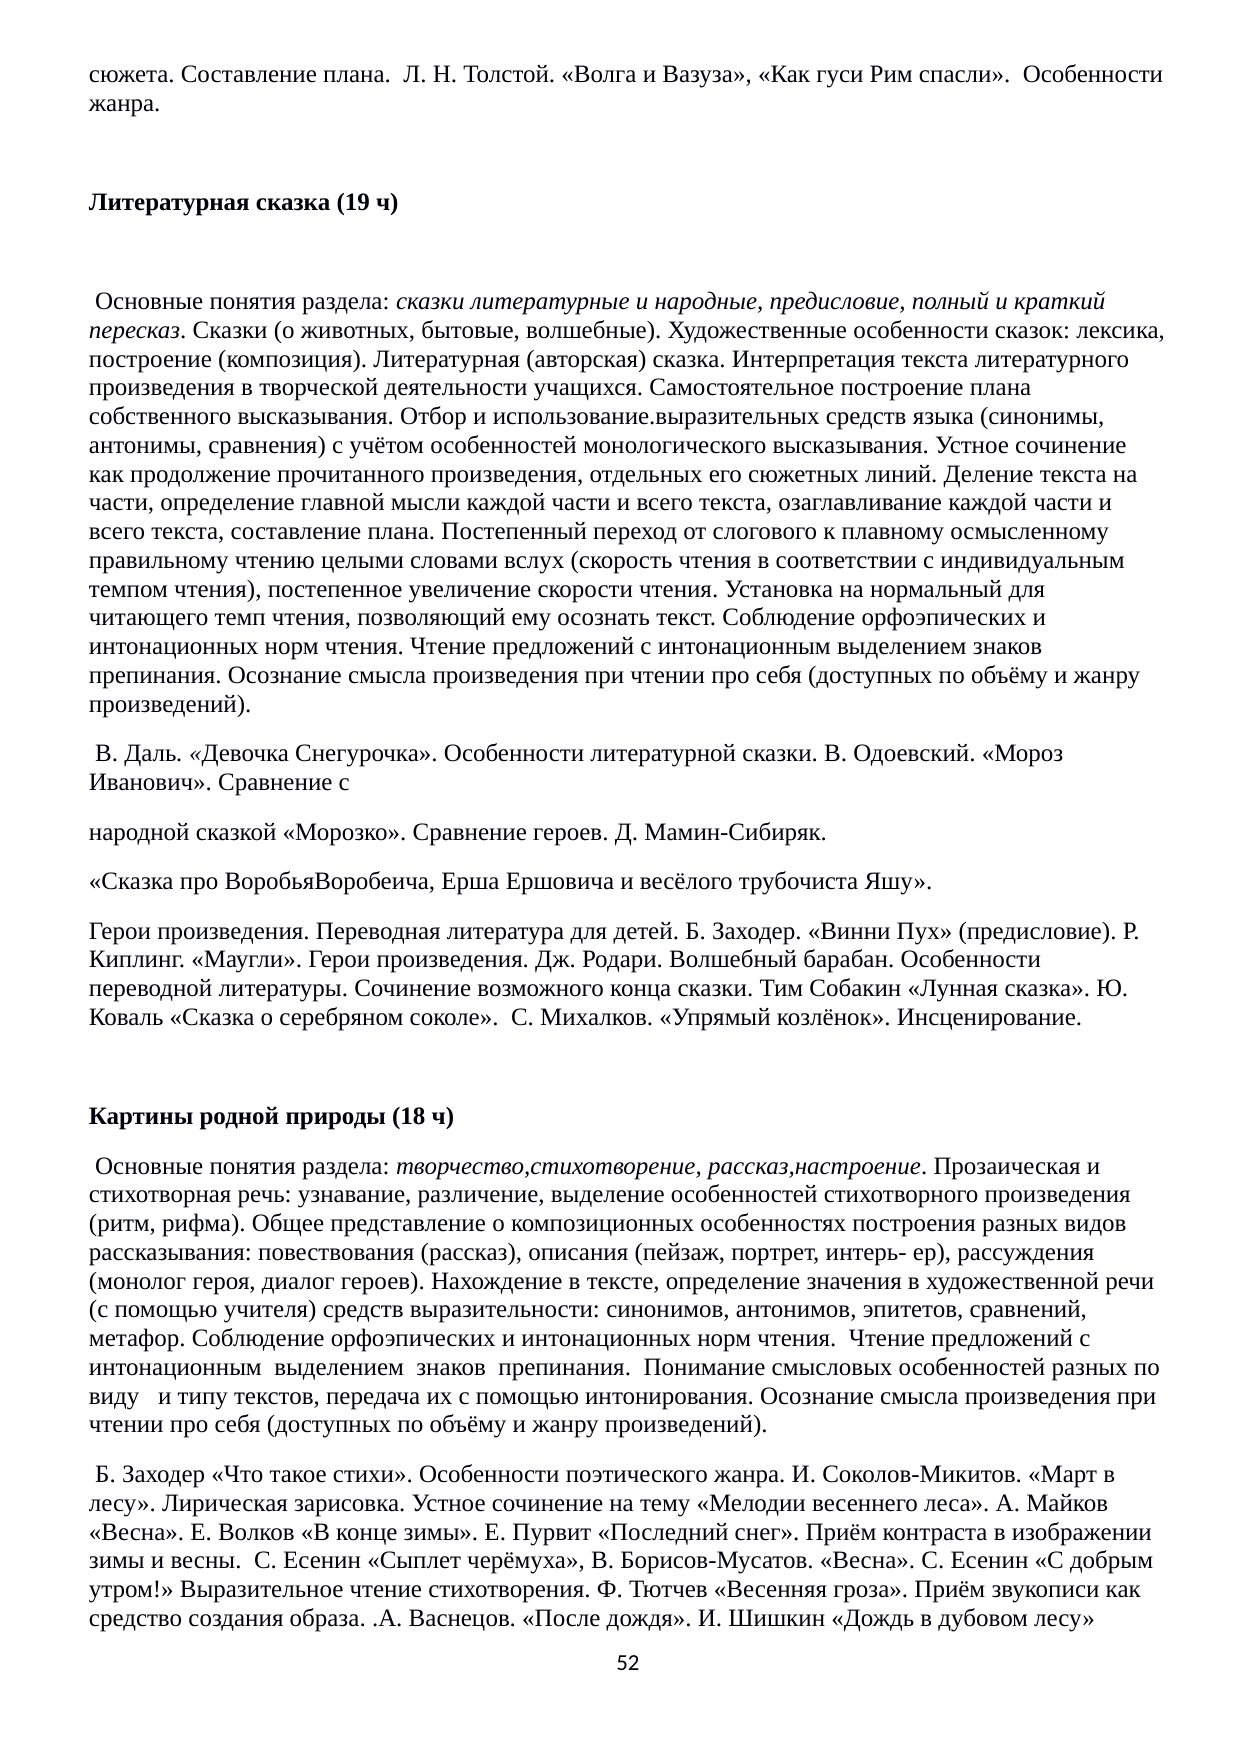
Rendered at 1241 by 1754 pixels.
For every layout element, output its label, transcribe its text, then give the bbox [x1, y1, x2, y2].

text В. Даль. «Девочка Снегурочка». Особенности литературной сказки. В. Одоевский. «Мороз Иванович». Сравнение с [89, 738, 1167, 796]
text Литературная сказка (19 ч) [89, 187, 1167, 216]
text Основные понятия раздела: сказки литературные и народные, предисловие, полный и краткий пересказ. Сказки (о животных, бытовые, волшебные). Художественные особенности сказок: лексика, построение (композиция). Литературная (авторская) сказка. Интерпретация текста литературного произведения в творческой деятельности учащихся. Самостоятельное построение плана собственного высказывания. Отбор и использование.выразительных средств языка (синонимы, антонимы, сравнения) с учётом особенностей монологического высказывания. Устное сочинение как продолжение прочитанного произведения, отдельных его сюжетных линий. Деление текста на части, определение главной мысли каждой части и всего текста, озаглавливание каждой части и всего текста, составление плана. Постепенный переход от слогового к плавному осмысленному правильному чтению целыми словами вслух (скорость чтения в соответствии с индивидуальным темпом чтения), постепенное увеличение скорости чтения. Установка на нормальный для читающего темп чтения, позволяющий ему осознать текст. Соблюдение орфоэпических и интонационных норм чтения. Чтение предложений с интонационным выделением знаков препинания. Осознание смысла произведения при чтении про себя (доступных по объёму и жанру произведений). [89, 286, 1167, 717]
text Картины родной природы (18 ч) [89, 1101, 1167, 1130]
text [89, 1459, 1167, 1632]
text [89, 59, 1167, 117]
text «Сказка про ВоробьяВоробеича, Ерша Ершовича и весёлого трубочиста Яшу». [89, 866, 1167, 895]
text народной сказкой «Морозко». Сравнение героев. Д. Мамин-Сибиряк. [89, 817, 1167, 845]
text Герои произведения. Переводная литература для детей. Б. Заходер. «Винни Пух» (предисловие). Р. Киплинг. «Маугли». Герои произведения. Дж. Родари. Волшебный барабан. Особенности переводной литературы. Сочинение возможного конца сказки. Тим Собакин «Лунная сказка». Ю. Коваль «Сказка о серебряном соколе». С. Михалков. «Упрямый козлёнок». Инсценирование. [89, 916, 1167, 1031]
text Основные понятия раздела: творчество,стихотворение, рассказ,настроение. Прозаическая и стихотворная речь: узнавание, различение, выделение особенностей стихотворного произведения (ритм, рифма). Общее представление о композиционных особенностях построения разных видов рассказывания: повествования (рассказ), описания (пейзаж, портрет, интерь- ер), рассуждения (монолог героя, диалог героев). Нахождение в тексте, определение значения в художественной речи (с помощью учителя) средств выразительности: синонимов, антонимов, эпитетов, сравнений, метафор. Соблюдение орфоэпических и интонационных норм чтения. Чтение предложений с интонационным выделением знаков препинания. Понимание смысловых особенностей разных по виду и типу текстов, передача их с помощью интонирования. Осознание смысла произведения при чтении про себя (доступных по объёму и жанру произведений). [89, 1151, 1167, 1438]
